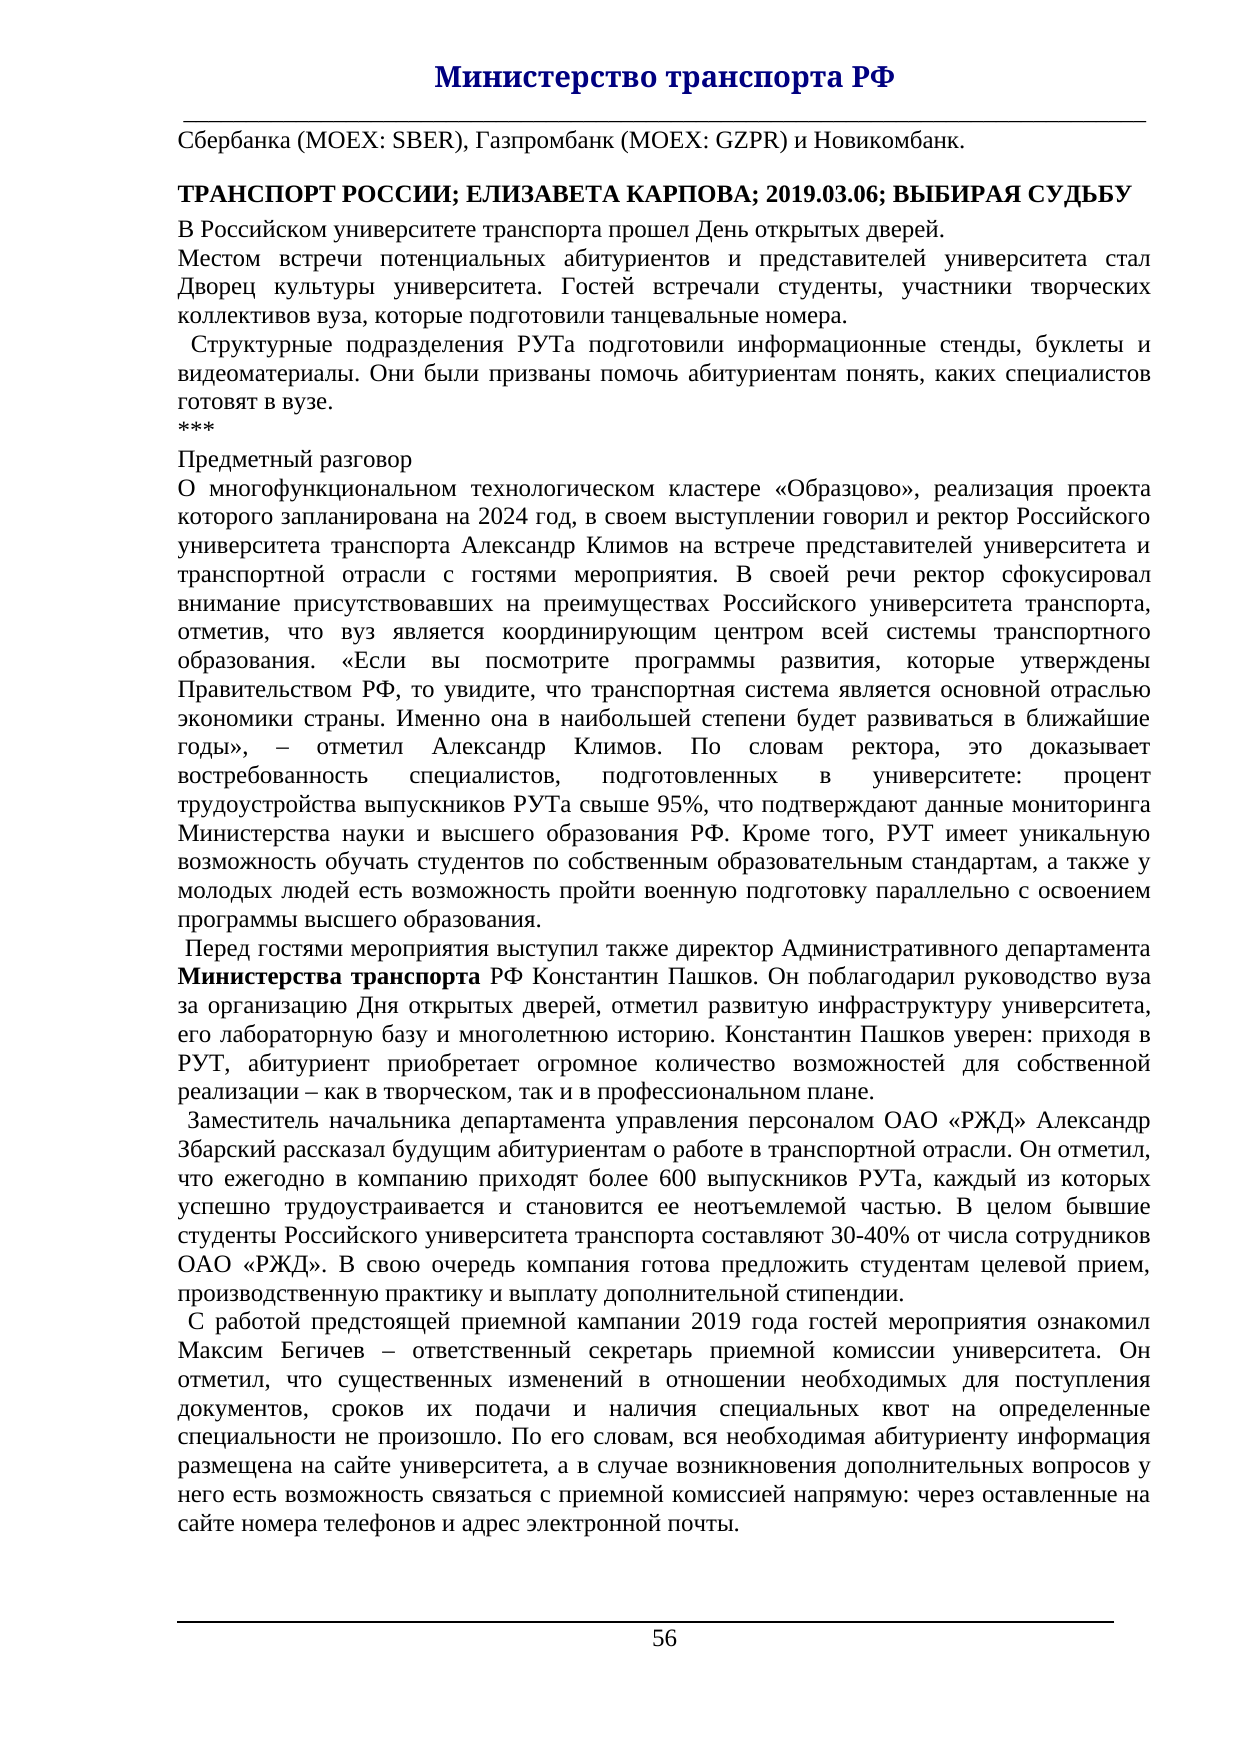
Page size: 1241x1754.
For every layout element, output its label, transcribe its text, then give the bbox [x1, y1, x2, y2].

text Структурные подразделения РУТа подготовили информационные стенды, буклеты и видеоматериалы. Они были призваны помочь абитуриентам понять, каких специалистов готовят в вузе. [177, 329, 1152, 415]
text Предметный разговор [177, 444, 1152, 473]
text *** [177, 415, 1152, 444]
text Сбербанка (MOEX: SBER), Газпромбанк (MOEX: GZPR) и Новикомбанк. [177, 125, 1152, 154]
text Местом встречи потенциальных абитуриентов и представителей университета стал Дворец культуры университета. Гостей встречали студенты, участники творческих коллективов вуза, которые подготовили танцевальные номера. [177, 243, 1152, 329]
text С работой предстоящей приемной кампании 2019 года гостей мероприятия ознакомил Максим Бегичев – ответственный секретарь приемной комиссии университета. Он отметил, что существенных изменений в отношении необходимых для поступления документов, сроков их подачи и наличия специальных квот на определенные специальности не произошло. По его словам, вся необходимая абитуриенту информация размещена на сайте университета, а в случае возникновения дополнительных вопросов у него есть возможность связаться с приемной комиссией напрямую: через оставленные на сайте номера телефонов и адрес электронной почты. [177, 1306, 1152, 1536]
text В Российском университете транспорта прошел День открытых дверей. [177, 214, 1152, 243]
text Заместитель начальника департамента управления персоналом ОАО «РЖД» Александр Збарский рассказал будущим абитуриентам о работе в транспортной отрасли. Он отметил, что ежегодно в компанию приходят более 600 выпускников РУТа, каждый из которых успешно трудоустраивается и становится ее неотъемлемой частью. В целом бывшие студенты Российского университета транспорта составляют 30-40% от числа сотрудников ОАО «РЖД». В свою очередь компания готова предложить студентам целевой прием, производственную практику и выплату дополнительной стипендии. [177, 1105, 1152, 1306]
text О многофункциональном технологическом кластере «Образцово», реализация проекта которого запланирована на 2024 год, в своем выступлении говорил и ректор Российского университета транспорта Александр Климов на встрече представителей университета и транспортной отрасли с гостями мероприятия. В своей речи ректор сфокусировал внимание присутствовавших на преимуществах Российского университета транспорта, отметив, что вуз является координирующим центром всей системы транспортного образования. «Если вы посмотрите программы развития, которые утверждены Правительством РФ, то увидите, что транспортная система является основной отраслью экономики страны. Именно она в наибольшей степени будет развиваться в ближайшие годы», – отметил Александр Климов. По словам ректора, это доказывает востребованность специалистов, подготовленных в университете: процент трудоустройства выпускников РУТа свыше 95%, что подтверждают данные мониторинга Министерства науки и высшего образования РФ. Кроме того, РУТ имеет уникальную возможность обучать студентов по собственным образовательным стандартам, а также у молодых людей есть возможность пройти военную подготовку параллельно с освоением программы высшего образования. [177, 473, 1152, 933]
subtitle ТРАНСПОРТ РОССИИ; ЕЛИЗАВЕТА КАРПОВА; 2019.03.06; ВЫБИРАЯ СУДЬБУ [177, 179, 1152, 208]
text Перед гостями мероприятия выступил также директор Административного департамента Министерства транспорта РФ Константин Пашков. Он поблагодарил руководство вуза за организацию Дня открытых дверей, отметил развитую инфраструктуру университета, его лабораторную базу и многолетнюю историю. Константин Пашков уверен: приходя в РУТ, абитуриент приобретает огромное количество возможностей для собственной реализации – как в творческом, так и в профессиональном плане. [177, 933, 1152, 1105]
